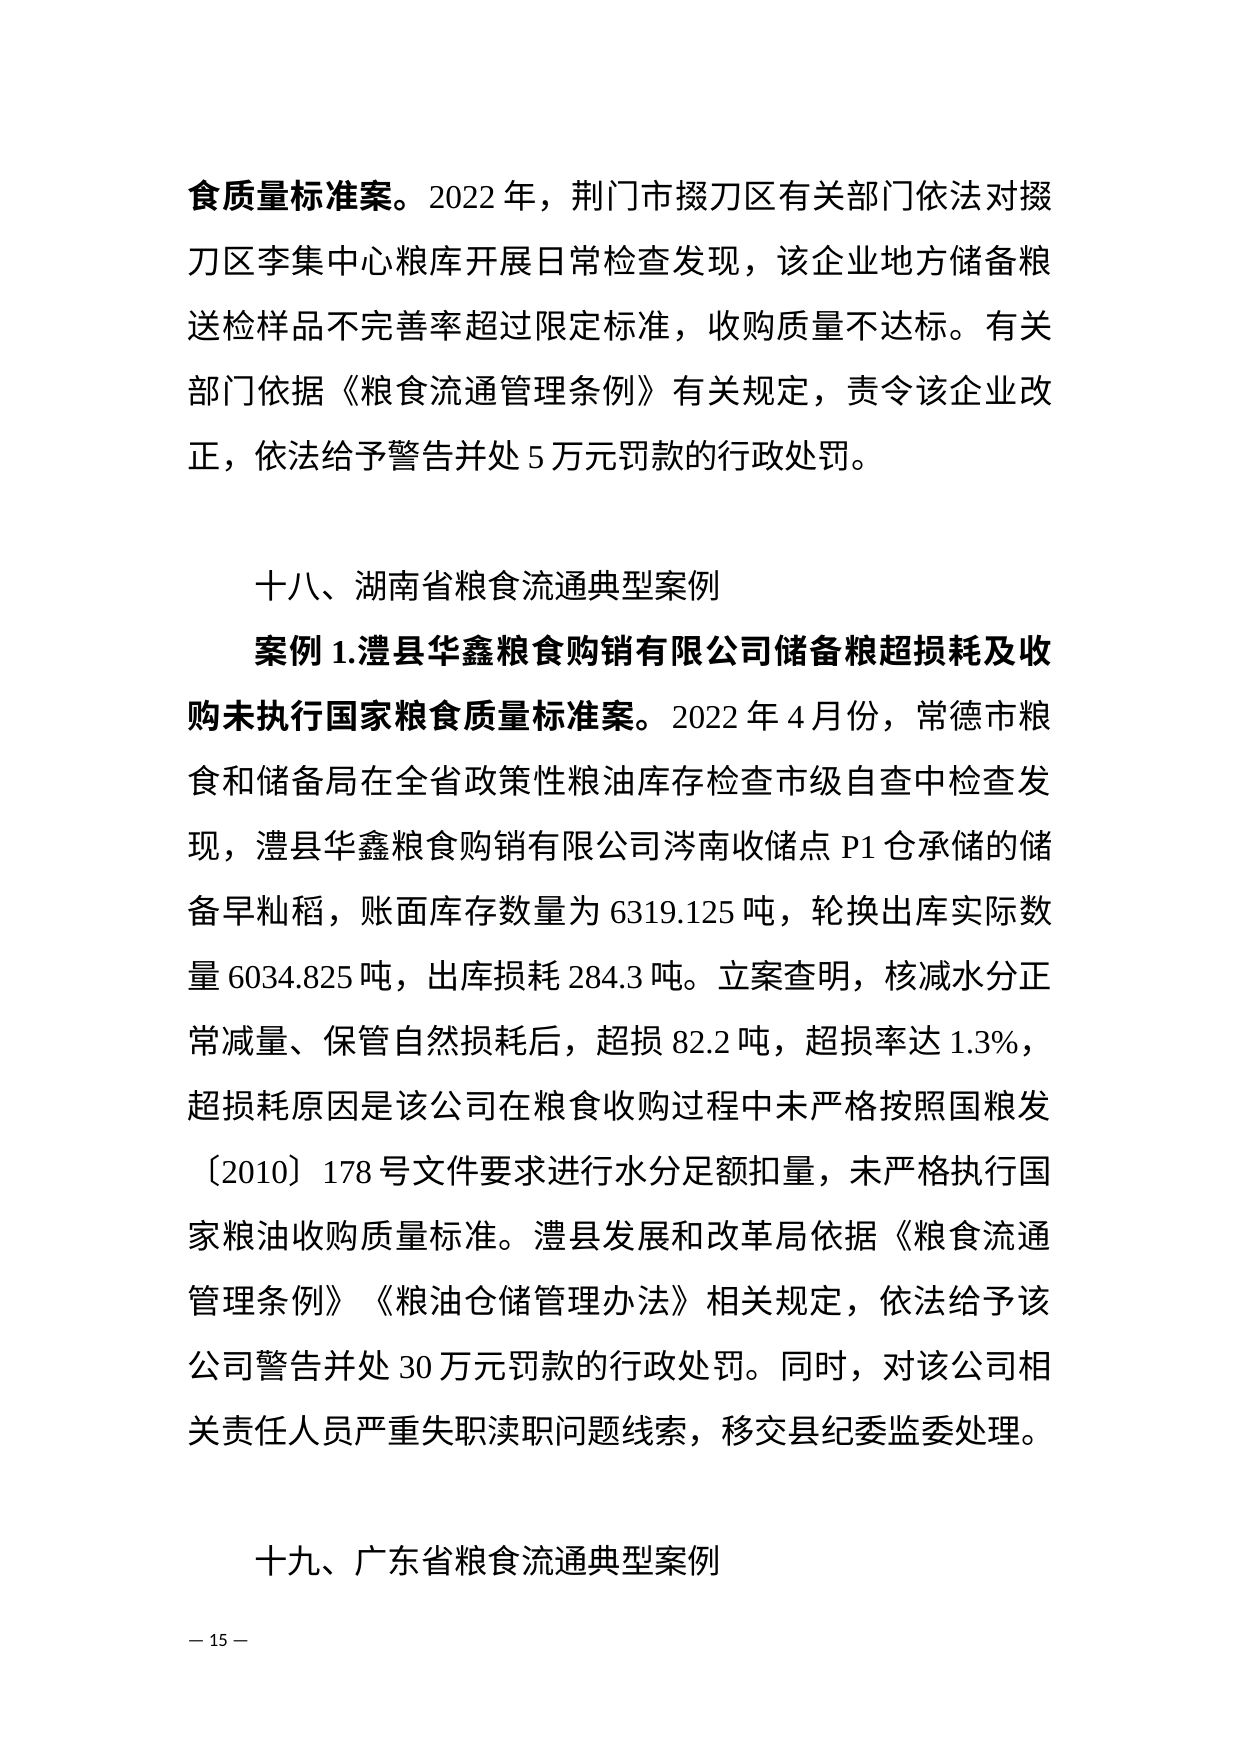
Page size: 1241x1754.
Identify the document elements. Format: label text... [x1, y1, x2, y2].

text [187, 162, 1053, 487]
list 十九、广东省粮食流通典型案例 [187, 1527, 1053, 1592]
list 十八、湖南省粮食流通典型案例 [187, 552, 1053, 617]
text 案例1.澧县华鑫粮食购销有限公司储备粮超损耗及收购未执行国家粮食质量标准案。2022年4月份，常德市粮食和储备局在全省政策性粮油库存检查市级自查中检查发现，澧县华鑫粮食购销有限公司涔南收储点P1仓承储的储备早籼稻，账面库存数量为6319.125吨，轮换出库实际数量6034.825吨，出库损耗284.3吨。立案查明，核减水分正常减量、保管自然损耗后，超损82.2吨，超损率达1.3%，超损耗原因是该公司在粮食收购过程中未严格按照国粮发〔2010〕178号文件要求进行水分足额扣量，未严格执行国家粮油收购质量标准。澧县发展和改革局依据《粮食流通管理条例》《粮油仓储管理办法》相关规定，依法给予该公司警告并处30万元罚款的行政处罚。同时，对该公司相关责任人员严重失职渎职问题线索，移交县纪委监委处理。 [187, 617, 1053, 1462]
